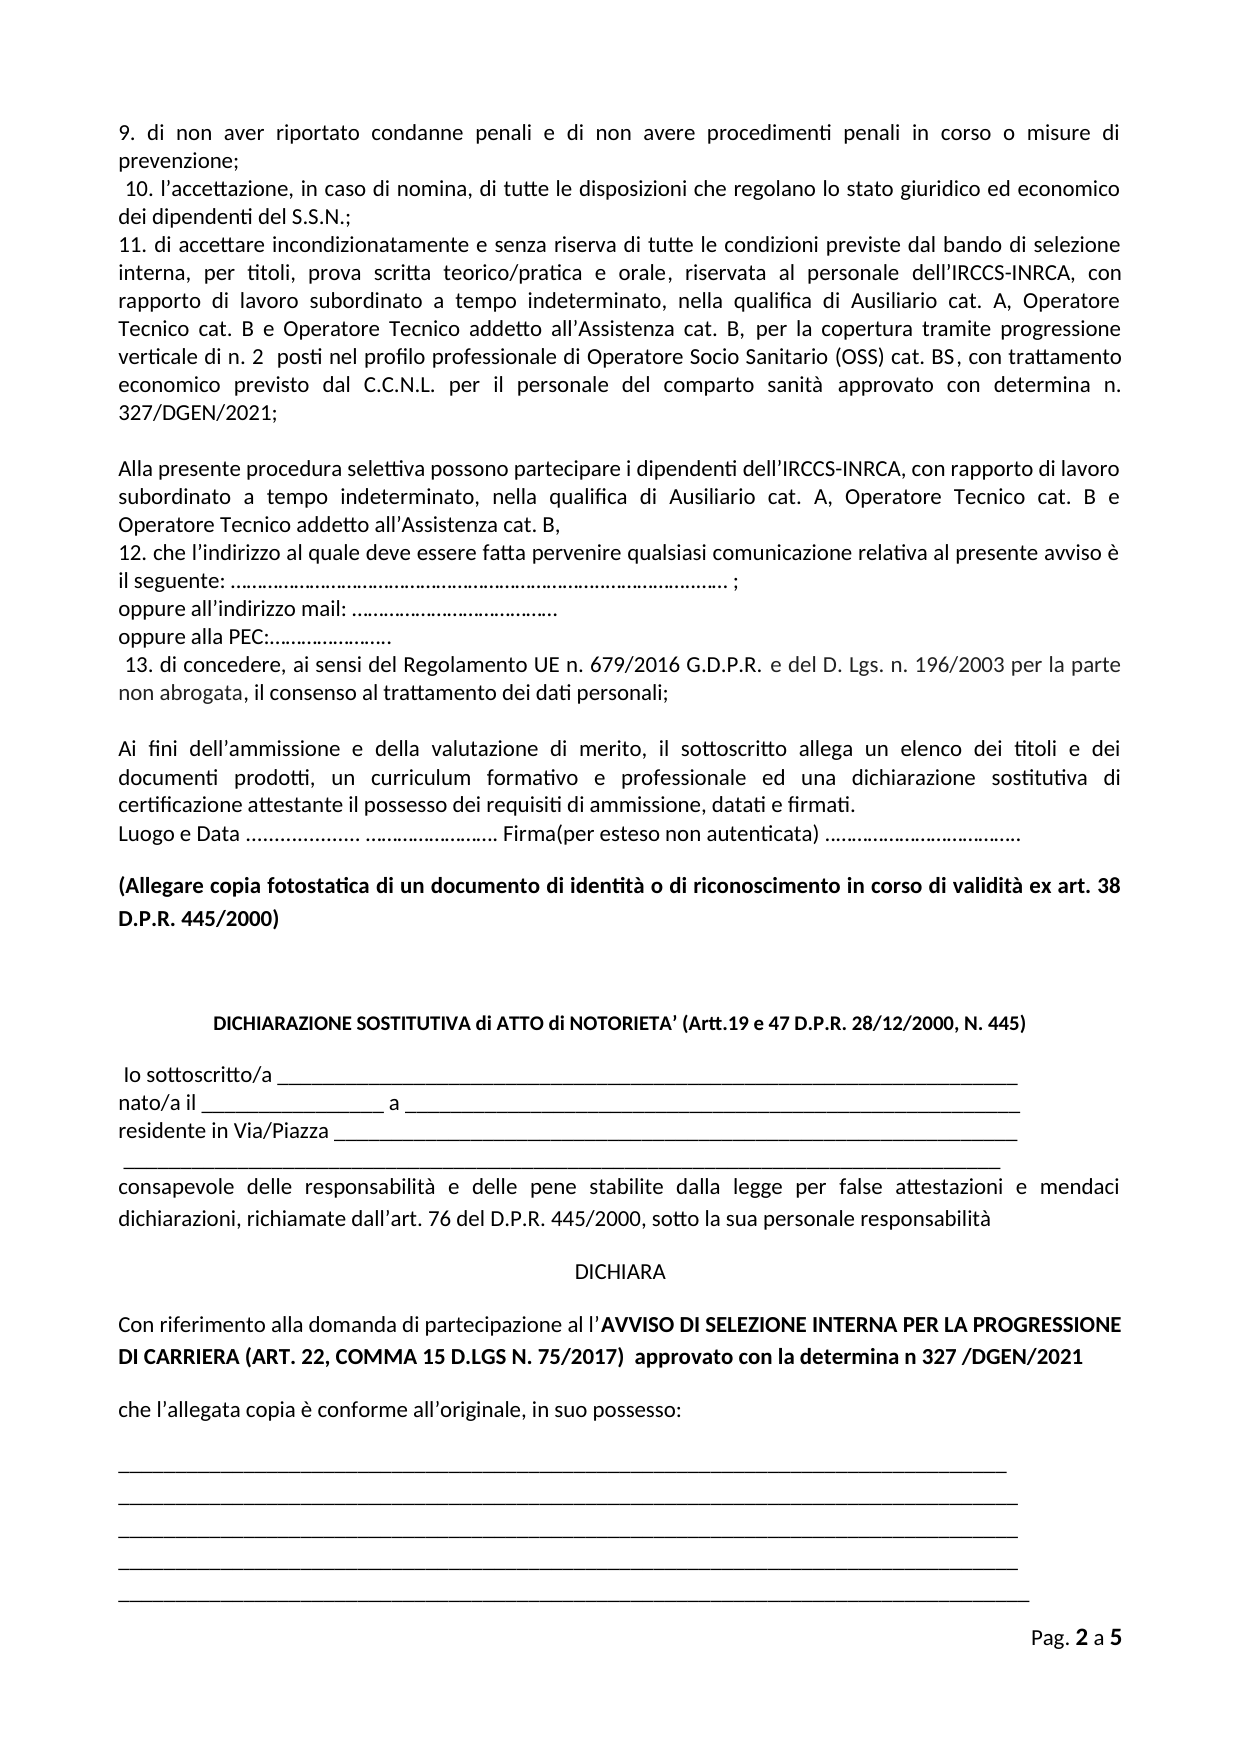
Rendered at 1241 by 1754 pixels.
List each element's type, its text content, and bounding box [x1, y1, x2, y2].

text oppure alla PEC:………………….. [118, 622, 1122, 651]
text 13. di concedere, ai sensi del Regolamento UE n. 679/2016 G.D.P.R. e del D. Lgs. n. 196/2003 per la parte non abrogata, il consenso al trattamento dei dati personali; [118, 651, 1122, 707]
text 10. l’accettazione, in caso di nomina, di tutte le disposizioni che regolano lo stato giuridico ed economico dei dipendenti del S.S.N.; [118, 174, 1122, 230]
text _____________________________________________________________________________ [118, 1144, 1122, 1172]
text 12. che l’indirizzo al quale deve essere fatta pervenire qualsiasi comunicazione relativa al presente avviso è il seguente: ……………………………………………………………..……………..…… ; [118, 538, 1122, 594]
text consapevole delle responsabilità e delle pene stabilite dalla legge per false attestazioni e mendaci dichiarazioni, richiamate dall’art. 76 del D.P.R. 445/2000, sotto la sua personale responsabilità [118, 1172, 1122, 1232]
text che l’allegata copia è conforme all’originale, in suo possesso: [118, 1395, 1122, 1423]
text 11. di accettare incondizionatamente e senza riserva di tutte le condizioni previste dal bando di selezione interna, per titoli, prova scritta teorico/pratica e orale, riservata al personale dell’IRCCS-INRCA, con rapporto di lavoro subordinato a tempo indeterminato, nella qualifica di Ausiliario cat. A, Operatore Tecnico cat. B e Operatore Tecnico addetto all’Assistenza cat. B, per la copertura tramite progressione verticale di n. 2 posti nel profilo professionale di Operatore Socio Sanitario (OSS) cat. BS, con trattamento economico previsto dal C.C.N.L. per il personale del comparto sanità approvato con determina n. 327/DGEN/2021; [118, 230, 1122, 426]
text Io sottoscritto/a _________________________________________________________________ [118, 1060, 1122, 1088]
text Ai fini dell’ammissione e della valutazione di merito, il sottoscritto allega un elenco dei titoli e dei documenti prodotti, un curriculum formativo e professionale ed una dichiarazione sostitutiva di certificazione attestante il possesso dei requisiti di ammissione, datati e firmati. [118, 734, 1122, 819]
text oppure all’indirizzo mail: ………………………………… [118, 594, 1122, 622]
text Luogo e Data .................... ……………………. Firma(per esteso non autenticata) ..…………………………….. [118, 819, 1122, 847]
text 9. di non aver riportato condanne penali e di non avere procedimenti penali in corso o misure di prevenzione; [118, 118, 1122, 174]
text DICHIARAZIONE SOSTITUTIVA di ATTO di NOTORIETA’ (Artt.19 e 47 D.P.R. 28/12/2000, N. 445) [118, 1010, 1122, 1035]
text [118, 1448, 1122, 1605]
text residente in Via/Piazza ____________________________________________________________ [118, 1116, 1122, 1144]
text Con riferimento alla domanda di partecipazione al l’AVVISO DI SELEZIONE INTERNA PER LA PROGRESSIONE DI CARRIERA (ART. 22, COMMA 15 D.LGS N. 75/2017) approvato con la determina n 327 /DGEN/2021 [118, 1310, 1122, 1370]
text nato/a il ________________ a ______________________________________________________ [118, 1088, 1122, 1116]
text Alla presente procedura selettiva possono partecipare i dipendenti dell’IRCCS-INRCA, con rapporto di lavoro subordinato a tempo indeterminato, nella qualifica di Ausiliario cat. A, Operatore Tecnico cat. B e Operatore Tecnico addetto all’Assistenza cat. B, [118, 454, 1122, 538]
text DICHIARA [118, 1257, 1122, 1285]
text (Allegare copia fotostatica di un documento di identità o di riconoscimento in corso di validità ex art. 38 D.P.R. 445/2000) [118, 872, 1122, 932]
